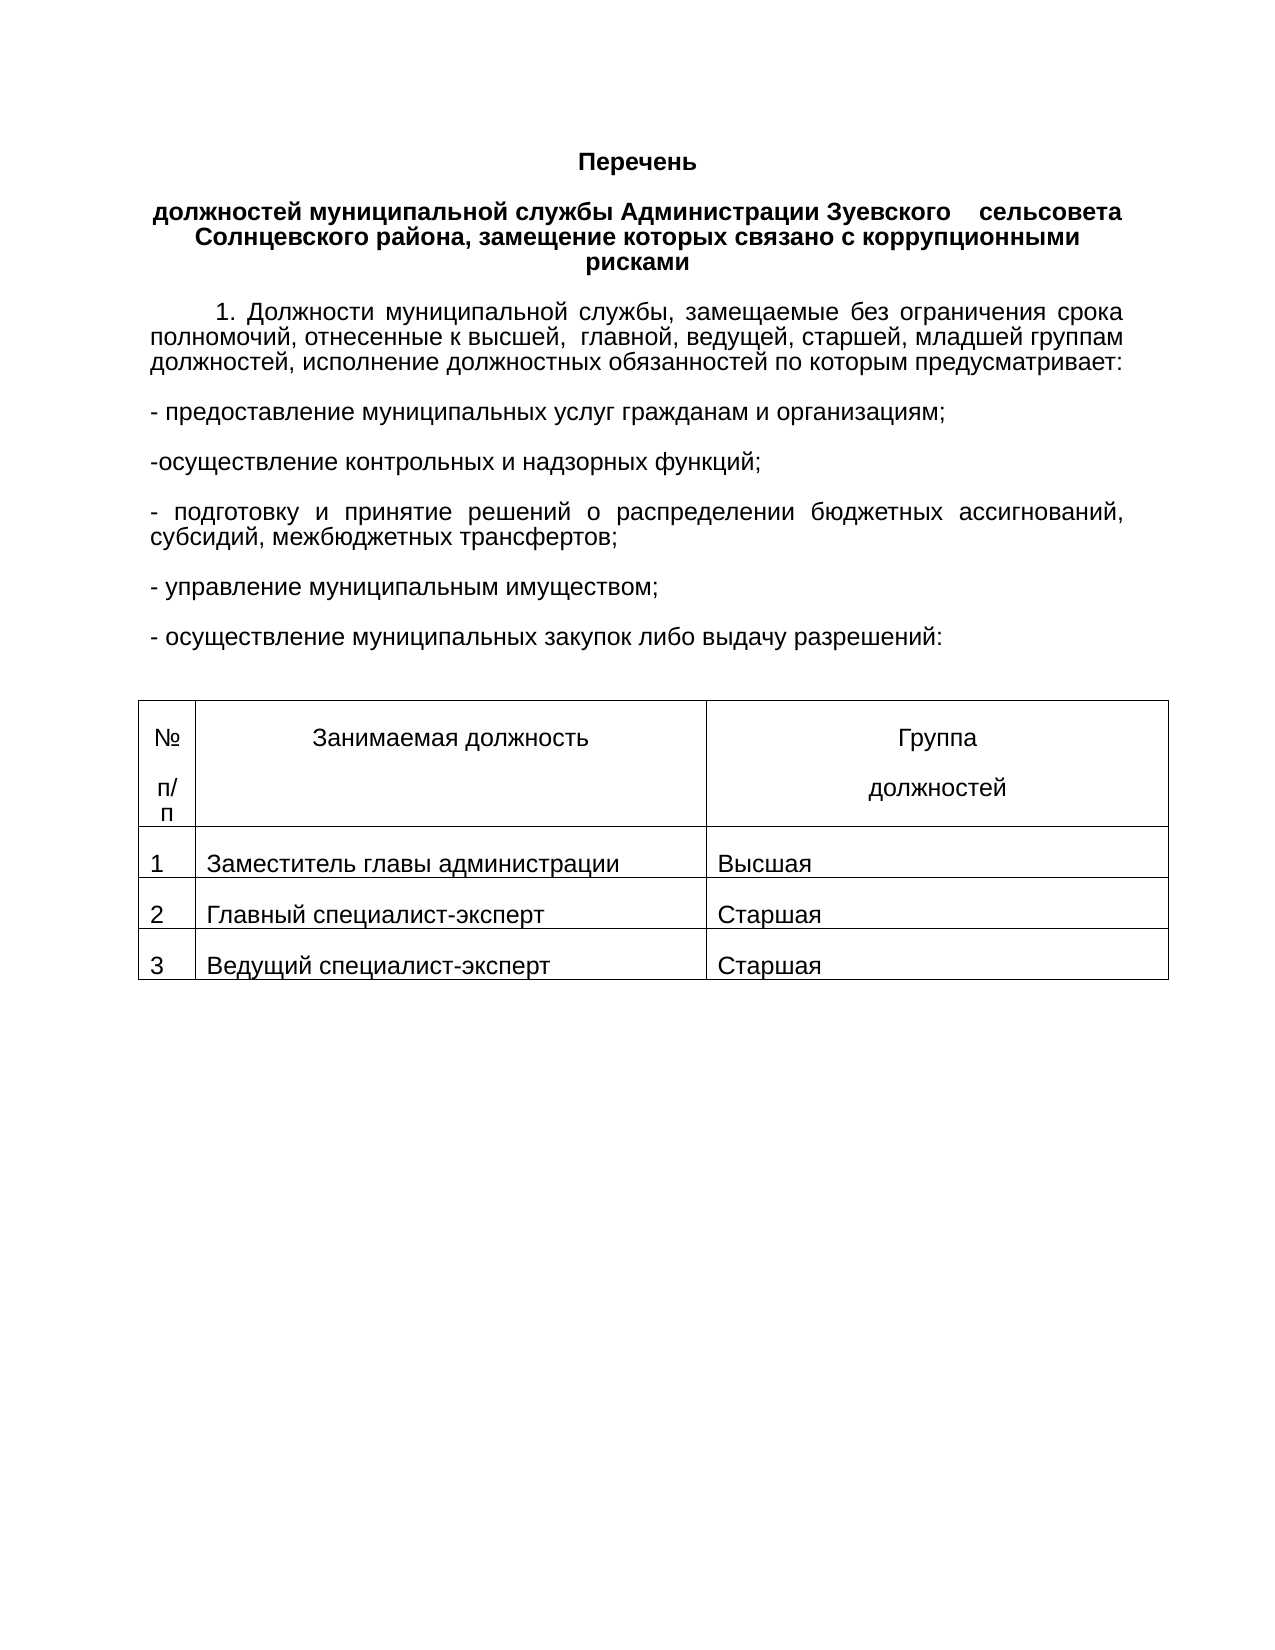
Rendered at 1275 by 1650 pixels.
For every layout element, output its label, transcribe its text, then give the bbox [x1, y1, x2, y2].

text - осуществление муниципальных закупок либо выдачу разрешений: [150, 625, 1125, 650]
text Перечень [150, 150, 1125, 175]
table_header Занимаемая должность [196, 701, 706, 826]
table_cell 2 [139, 878, 195, 928]
text - управление муниципальным имуществом; [150, 575, 1125, 600]
table_cell Заместитель главы администрации [196, 827, 706, 877]
table_cell 1 [139, 827, 195, 877]
text должностей муниципальной службы Администрации Зуевского сельсовета Солнцевского района, замещение которых связано с коррупционными рисками [150, 200, 1125, 275]
table_cell Старшая [707, 878, 1168, 928]
text - подготовку и принятие решений о распределении бюджетных ассигнований, субсидий, межбюджетных трансфертов; [150, 500, 1125, 550]
table_header Группа должностей [707, 701, 1168, 826]
table_header № п/п [139, 701, 195, 826]
table_cell Ведущий специалист-эксперт [196, 929, 706, 979]
text - предоставление муниципальных услуг гражданам и организациям; [150, 400, 1125, 425]
table_cell Главный специалист-эксперт [196, 878, 706, 928]
text -осуществление контрольных и надзорных функций; [150, 450, 1125, 475]
table_cell Старшая [707, 929, 1168, 979]
table_cell Высшая [707, 827, 1168, 877]
table_cell 3 [139, 929, 195, 979]
text 1. Должности муниципальной службы, замещаемые без ограничения срока полномочий, отнесенные к высшей, главной, ведущей, старшей, младшей группам должностей, исполнение должностных обязанностей по которым предусматривает: [150, 300, 1125, 375]
